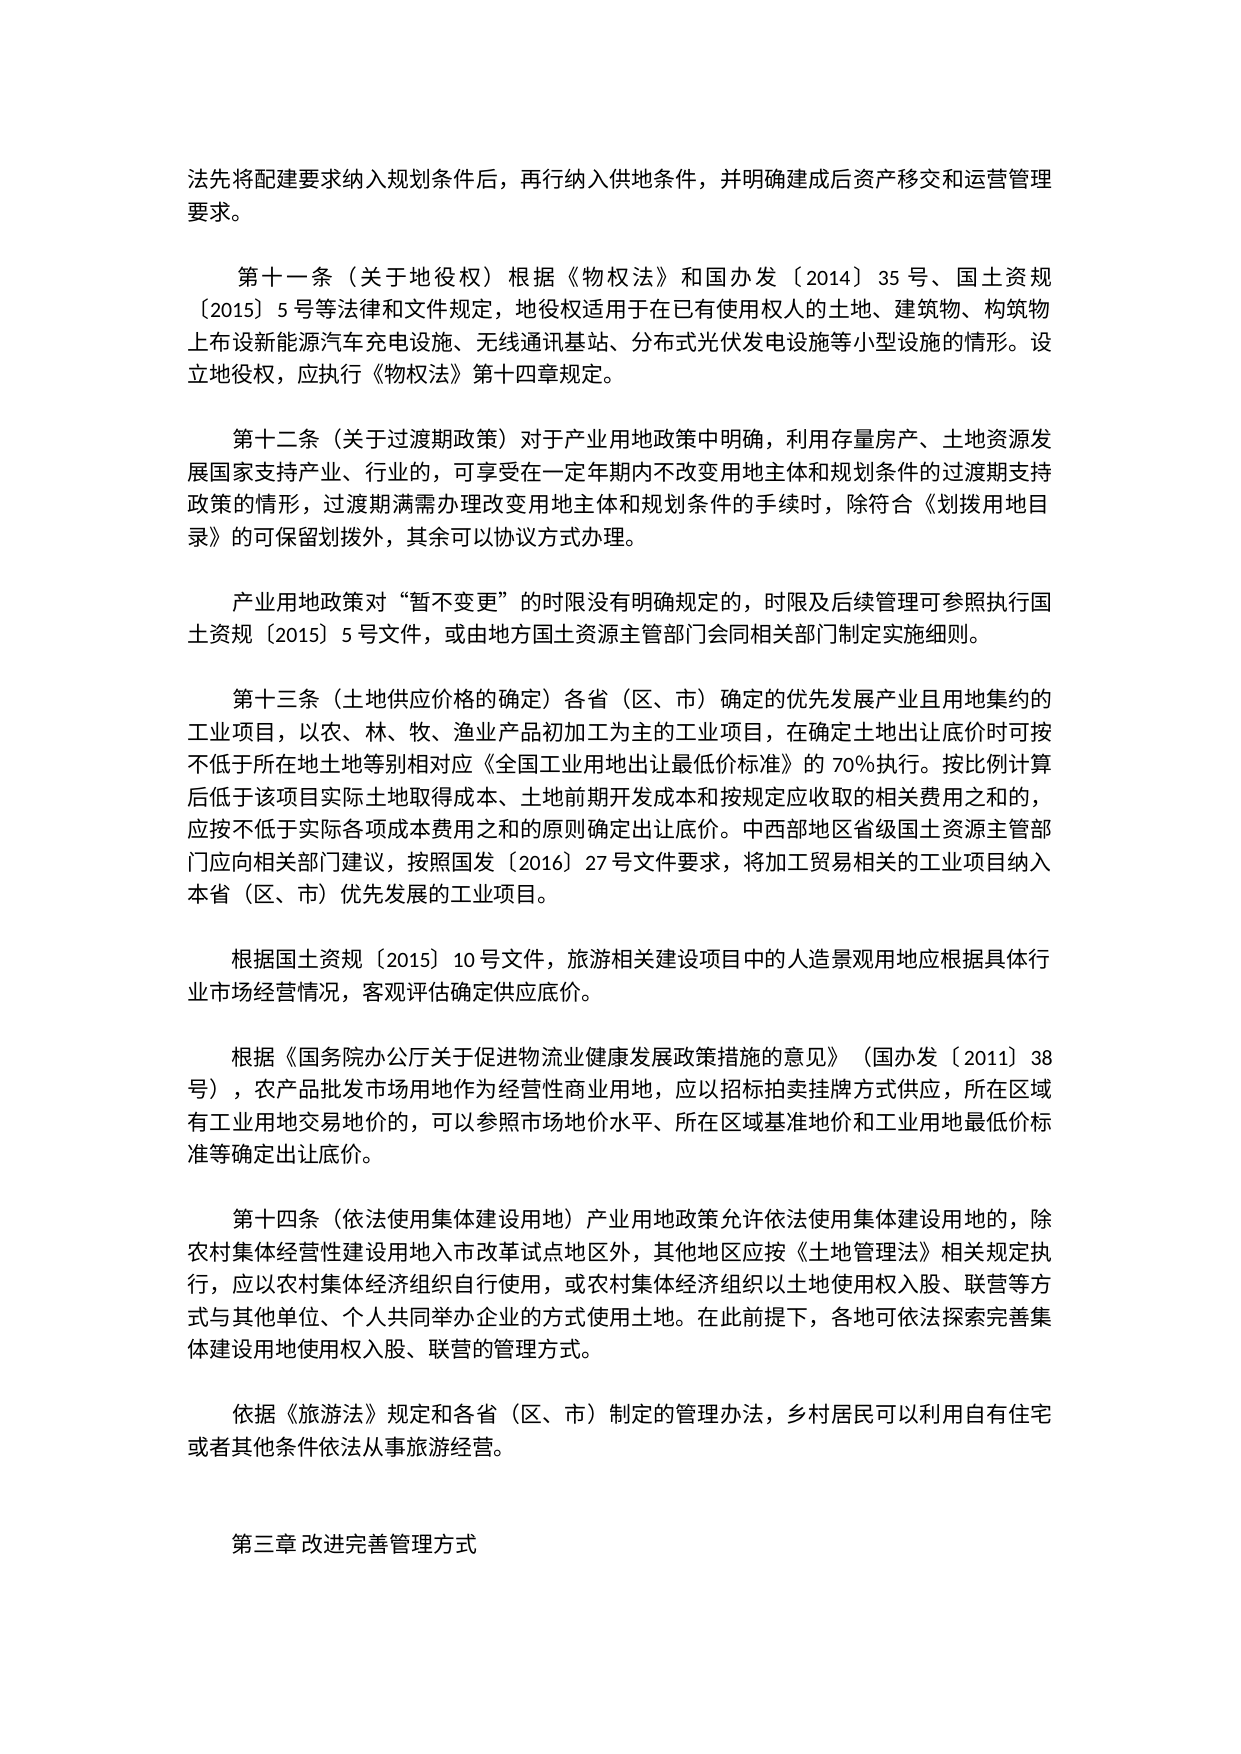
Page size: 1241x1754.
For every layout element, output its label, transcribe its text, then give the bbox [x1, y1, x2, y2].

text 第十三条（土地供应价格的确定）各省（区、市）确定的优先发展产业且用地集约的工业项目，以农、林、牧、渔业产品初加工为主的工业项目，在确定土地出让底价时可按不低于所在地土地等别相对应《全国工业用地出让最低价标准》的70％执行。按比例计算后低于该项目实际土地取得成本、土地前期开发成本和按规定应收取的相关费用之和的，应按不低于实际各项成本费用之和的原则确定出让底价。中西部地区省级国土资源主管部门应向相关部门建议，按照国发〔2016〕27号文件要求，将加工贸易相关的工业项目纳入本省（区、市）优先发展的工业项目。 [187, 682, 1053, 942]
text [187, 162, 1053, 227]
text 第十一条（关于地役权）根据《物权法》和国办发〔2014〕35号、国土资规〔2015〕5号等法律和文件规定，地役权适用于在已有使用权人的土地、建筑物、构筑物上布设新能源汽车充电设施、无线通讯基站、分布式光伏发电设施等小型设施的情形。设立地役权，应执行《物权法》第十四章规定。 [187, 259, 1053, 389]
text 第三章 改进完善管理方式 [187, 1527, 1053, 1559]
text 根据《国务院办公厅关于促进物流业健康发展政策措施的意见》（国办发〔2011〕38号），农产品批发市场用地作为经营性商业用地，应以招标拍卖挂牌方式供应，所在区域有工业用地交易地价的，可以参照市场地价水平、所在区域基准地价和工业用地最低价标准等确定出让底价。 [187, 1039, 1053, 1169]
text 根据国土资规〔2015〕10号文件，旅游相关建设项目中的人造景观用地应根据具体行业市场经营情况，客观评估确定供应底价。 [187, 942, 1053, 1007]
text 第十四条（依法使用集体建设用地）产业用地政策允许依法使用集体建设用地的，除农村集体经营性建设用地入市改革试点地区外，其他地区应按《土地管理法》相关规定执行，应以农村集体经济组织自行使用，或农村集体经济组织以土地使用权入股、联营等方式与其他单位、个人共同举办企业的方式使用土地。在此前提下，各地可依法探索完善集体建设用地使用权入股、联营的管理方式。 [187, 1202, 1053, 1364]
text 第十二条（关于过渡期政策）对于产业用地政策中明确，利用存量房产、土地资源发展国家支持产业、行业的，可享受在一定年期内不改变用地主体和规划条件的过渡期支持政策的情形，过渡期满需办理改变用地主体和规划条件的手续时，除符合《划拨用地目录》的可保留划拨外，其余可以协议方式办理。 [187, 422, 1053, 552]
text 依据《旅游法》规定和各省（区、市）制定的管理办法，乡村居民可以利用自有住宅或者其他条件依法从事旅游经营。 [187, 1397, 1053, 1462]
text 产业用地政策对“暂不变更”的时限没有明确规定的，时限及后续管理可参照执行国土资规〔2015〕5号文件，或由地方国土资源主管部门会同相关部门制定实施细则。 [187, 584, 1053, 649]
